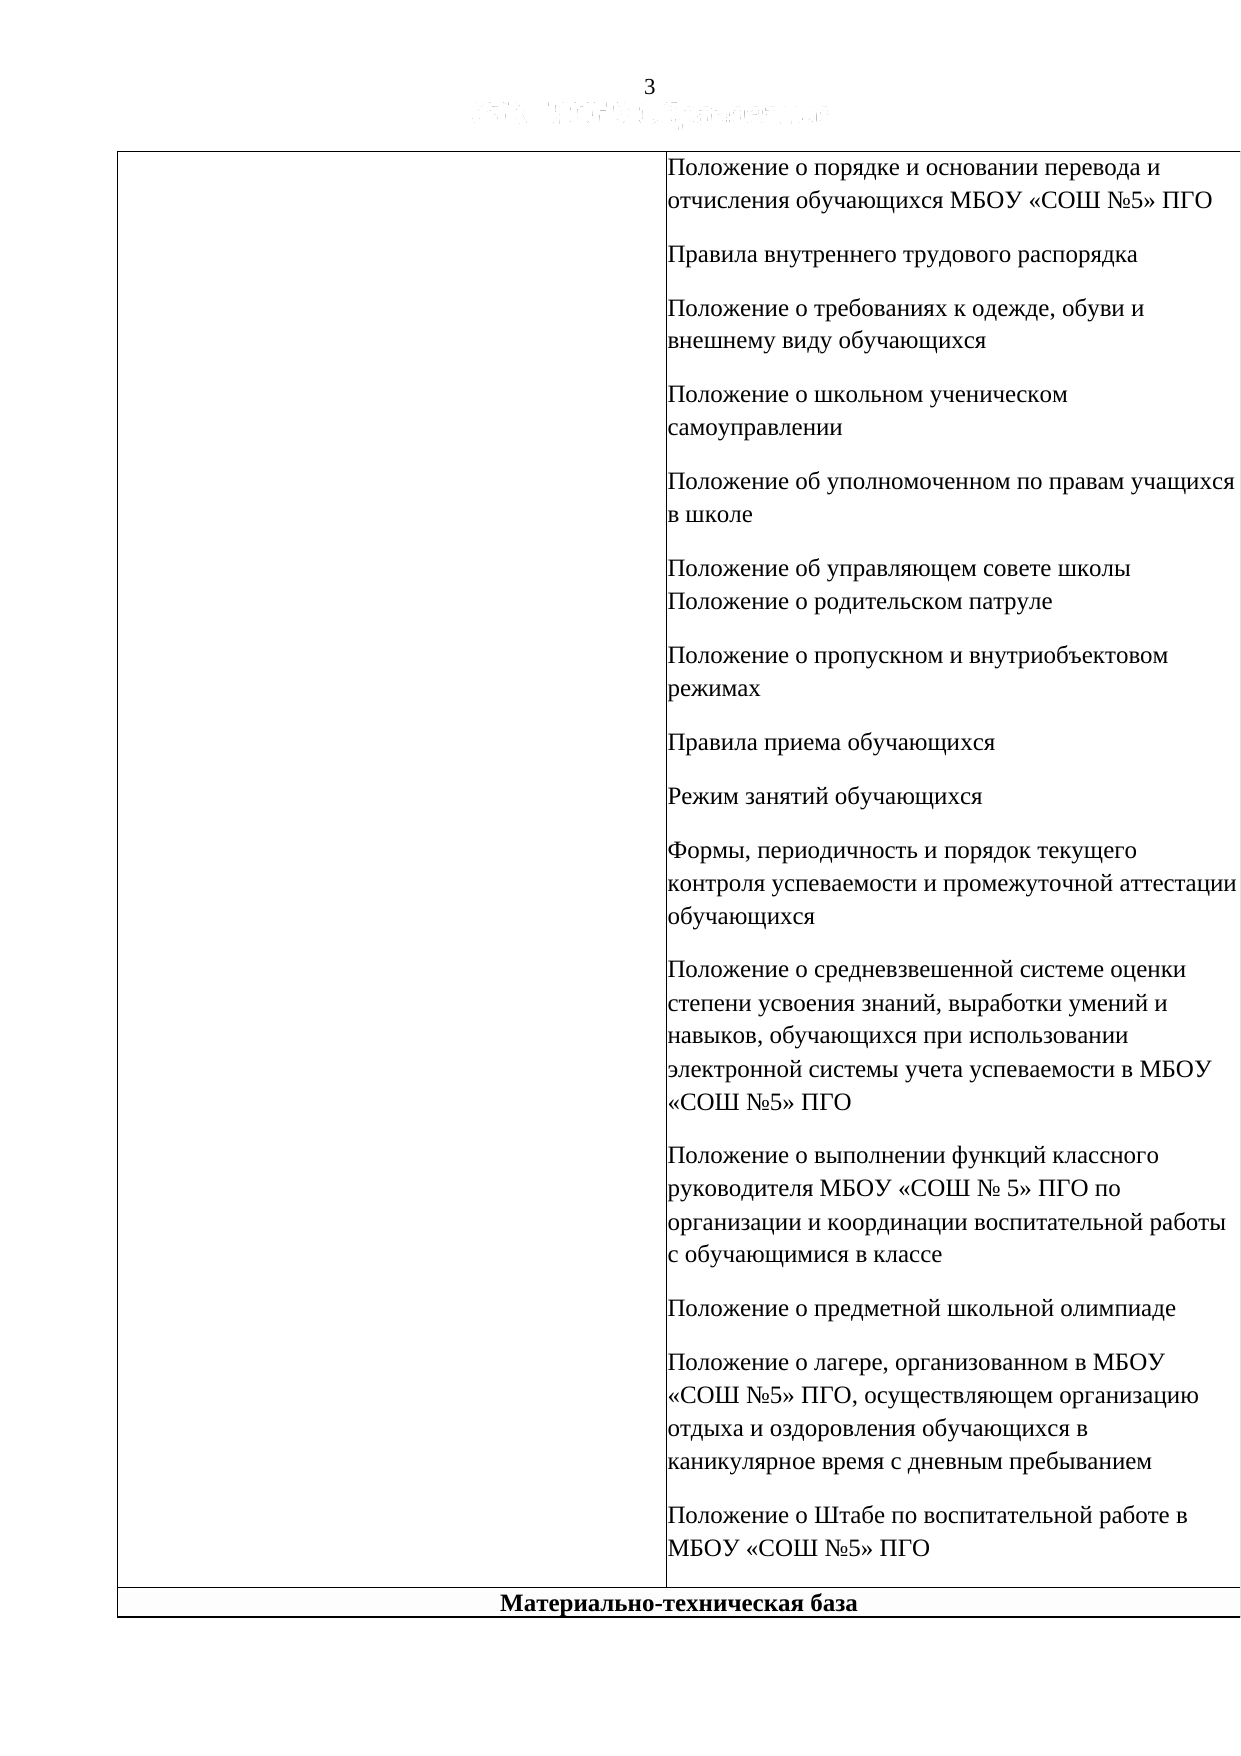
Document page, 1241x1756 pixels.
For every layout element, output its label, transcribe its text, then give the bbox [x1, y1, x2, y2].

table_cell [118, 152, 666, 1587]
table_cell Материально-техническая база [118, 1588, 1240, 1616]
picture [469, 99, 830, 130]
